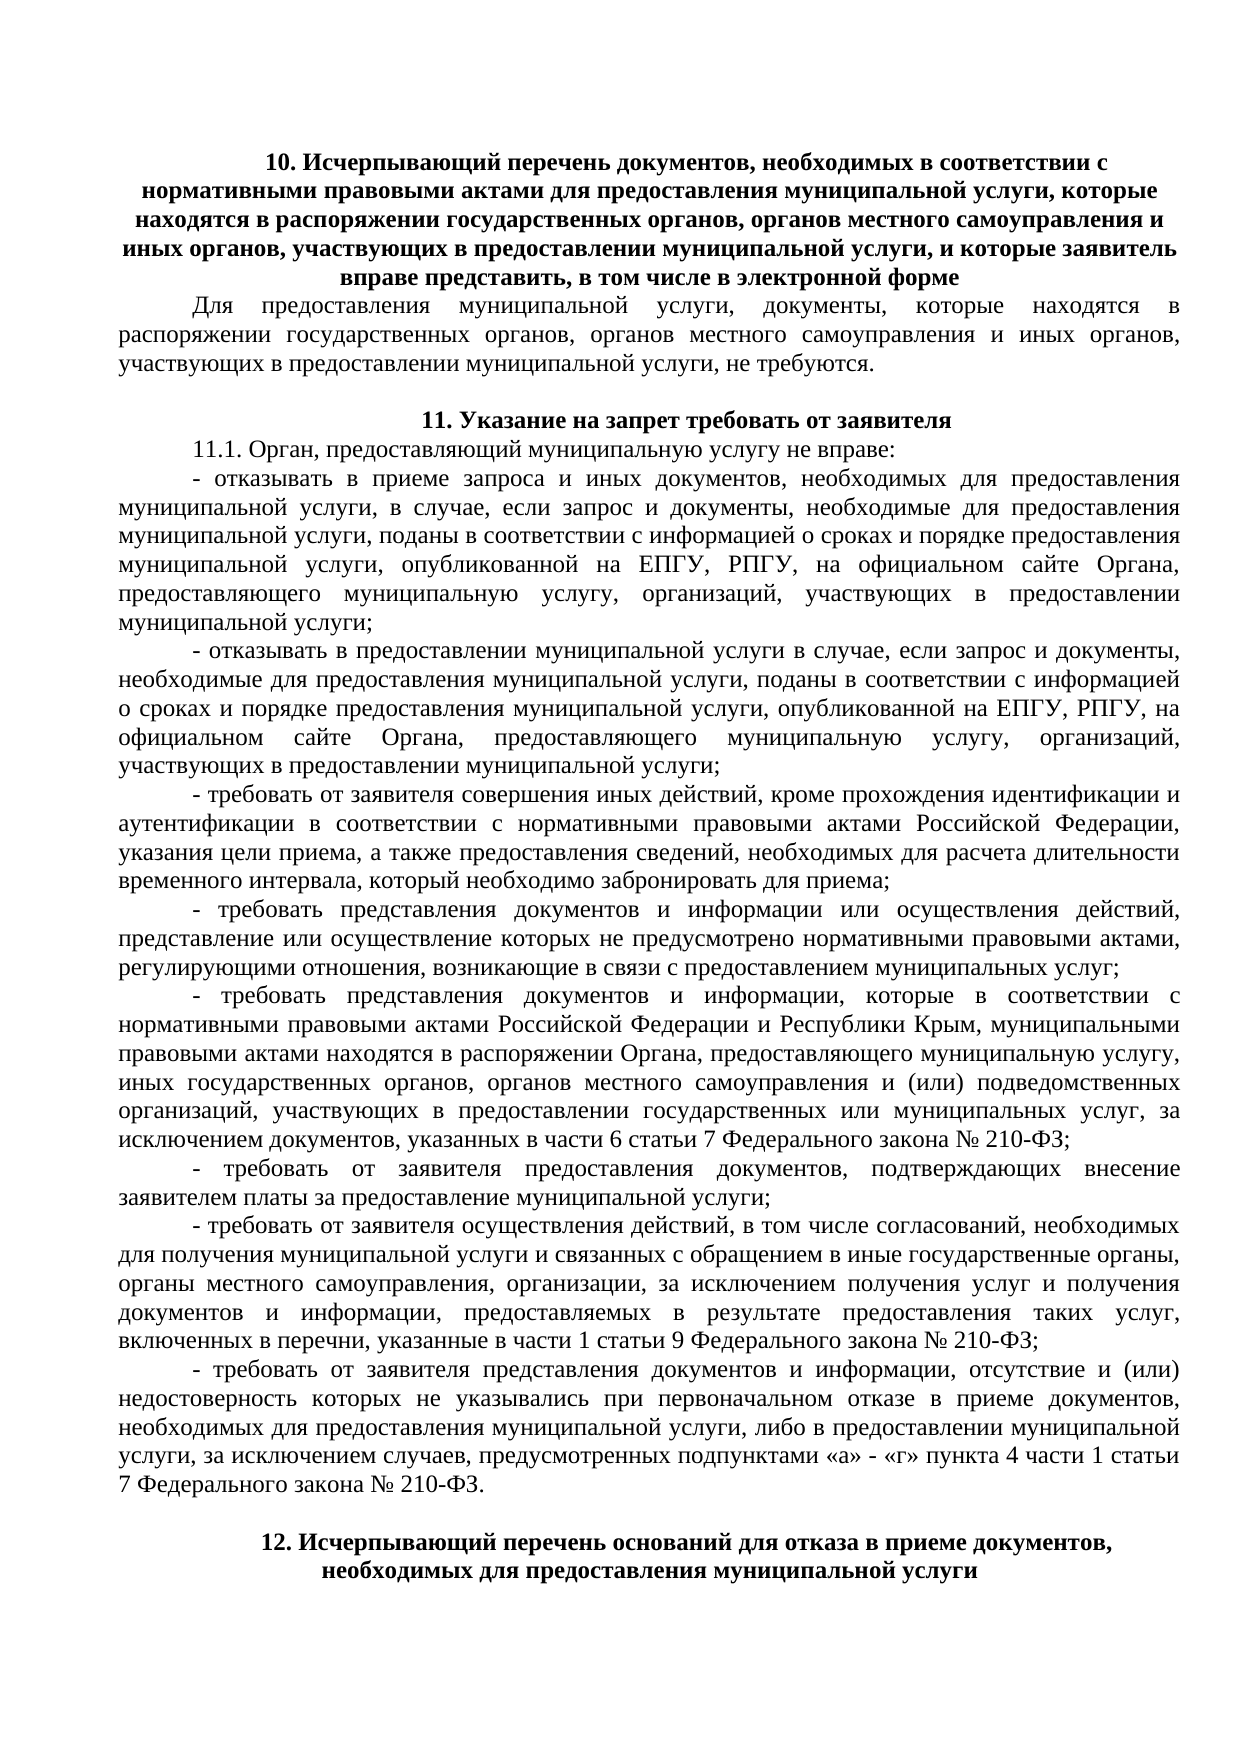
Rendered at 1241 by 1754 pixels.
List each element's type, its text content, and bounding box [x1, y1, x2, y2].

text - требовать от заявителя представления документов и информации, отсутствие и (или) недостоверность которых не указывались при первоначальном отказе в приеме документов, необходимых для предоставления муниципальной услуги, либо в предоставлении муниципальной услуги, за исключением случаев, предусмотренных подпунктами «а» - «г» пункта 4 части 1 статьи 7 Федерального закона № 210-ФЗ. [118, 1354, 1181, 1498]
text Для предоставления муниципальной услуги, документы, которые находятся в распоряжении государственных органов, органов местного самоуправления и иных органов, участвующих в предоставлении муниципальной услуги, не требуются. [118, 291, 1181, 377]
text 10. Исчерпывающий перечень документов, необходимых в соответствии с нормативными правовыми актами для предоставления муниципальной услуги, которые находятся в распоряжении государственных органов, органов местного самоуправления и иных органов, участвующих в предоставлении муниципальной услуги, и которые заявитель вправе представить, в том числе в электронной форме [118, 147, 1181, 291]
text - отказывать в предоставлении муниципальной услуги в случае, если запрос и документы, необходимые для предоставления муниципальной услуги, поданы в соответствии с информацией о сроках и порядке предоставления муниципальной услуги, опубликованной на ЕПГУ, РПГУ, на официальном сайте Органа, предоставляющего муниципальную услугу, организаций, участвующих в предоставлении муниципальной услуги; [118, 636, 1181, 779]
text - требовать представления документов и информации, которые в соответствии с нормативными правовыми актами Российской Федерации и Республики Крым, муниципальными правовыми актами находятся в распоряжении Органа, предоставляющего муниципальную услугу, иных государственных органов, органов местного самоуправления и (или) подведомственных организаций, участвующих в предоставлении государственных или муниципальных услуг, за исключением документов, указанных в части 6 статьи 7 Федерального закона № 210-ФЗ; [118, 981, 1181, 1153]
text 11.1. Орган, предоставляющий муниципальную услугу не вправе: [118, 434, 1181, 463]
text 12. Исчерпывающий перечень оснований для отказа в приеме документов, необходимых для предоставления муниципальной услуги [118, 1527, 1181, 1584]
text - отказывать в приеме запроса и иных документов, необходимых для предоставления муниципальной услуги, в случае, если запрос и документы, необходимые для предоставления муниципальной услуги, поданы в соответствии с информацией о сроках и порядке предоставления муниципальной услуги, опубликованной на ЕПГУ, РПГУ, на официальном сайте Органа, предоставляющего муниципальную услугу, организаций, участвующих в предоставлении муниципальной услуги; [118, 463, 1181, 636]
text - требовать от заявителя предоставления документов, подтверждающих внесение заявителем платы за предоставление муниципальной услуги; [118, 1153, 1181, 1211]
text - требовать от заявителя осуществления действий, в том числе согласований, необходимых для получения муниципальной услуги и связанных с обращением в иные государственные органы, органы местного самоуправления, организации, за исключением получения услуг и получения документов и информации, предоставляемых в результате предоставления таких услуг, включенных в перечни, указанные в части 1 статьи 9 Федерального закона № 210-ФЗ; [118, 1211, 1181, 1354]
text - требовать представления документов и информации или осуществления действий, представление или осуществление которых не предусмотрено нормативными правовыми актами, регулирующими отношения, возникающие в связи с предоставлением муниципальных услуг; [118, 894, 1181, 981]
text 11. Указание на запрет требовать от заявителя [118, 406, 1181, 434]
text - требовать от заявителя совершения иных действий, кроме прохождения идентификации и аутентификации в соответствии с нормативными правовыми актами Российской Федерации, указания цели приема, а также предоставления сведений, необходимых для расчета длительности временного интервала, который необходимо забронировать для приема; [118, 779, 1181, 894]
